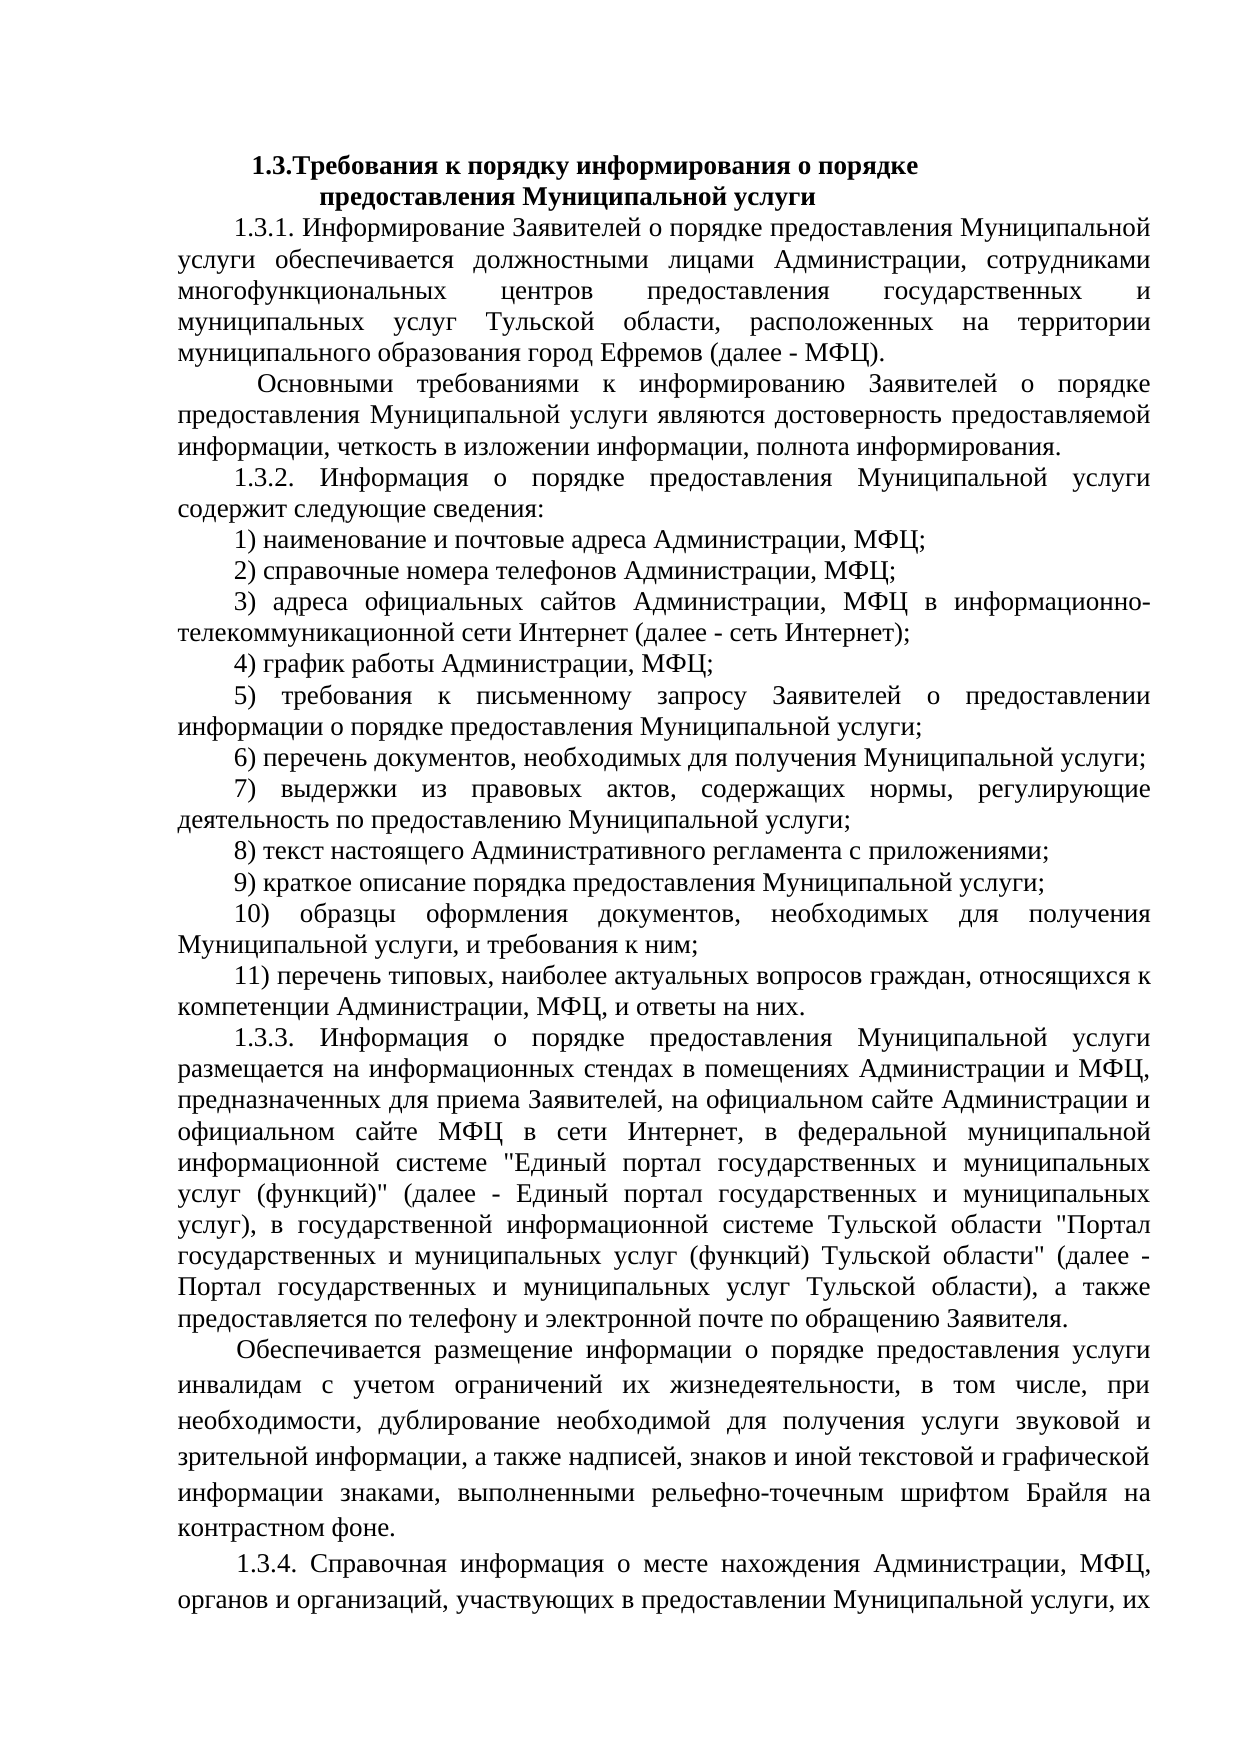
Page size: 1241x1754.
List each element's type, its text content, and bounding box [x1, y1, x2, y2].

text Обеспечивается размещение информации о порядке предоставления услуги инвалидам с учетом ограничений их жизнедеятельности, в том числе, при необходимости, дублирование необходимой для получения услуги звуковой и зрительной информации, а также надписей, знаков и иной текстовой и графической информации знаками, выполненными рельефно-точечным шрифтом Брайля на контрастном фоне. [177, 1333, 1152, 1543]
text 4) график работы Администрации, МФЦ; [177, 648, 1152, 679]
text 10) образцы оформления документов, необходимых для получения Муниципальной услуги, и требования к ним; [177, 897, 1152, 959]
text 1.3.3. Информация о порядке предоставления Муниципальной услуги размещается на информационных стендах в помещениях Администрации и МФЦ, предназначенных для приема Заявителей, на официальном сайте Администрации и официальном сайте МФЦ в сети Интернет, в федеральной муниципальной информационной системе "Единый портал государственных и муниципальных услуг (функций)" (далее - Единый портал государственных и муниципальных услуг), в государственной информационной системе Тульской области "Портал государственных и муниципальных услуг (функций) Тульской области" (далее - Портал государственных и муниципальных услуг Тульской области), а также предоставляется по телефону и электронной почте по обращению Заявителя. [177, 1021, 1152, 1333]
text 7) выдержки из правовых актов, содержащих нормы, регулирующие деятельность по предоставлению Муниципальной услуги; [177, 772, 1152, 834]
text 8) текст настоящего Административного регламента с приложениями; [177, 834, 1152, 866]
text 6) перечень документов, необходимых для получения Муниципальной услуги; [177, 741, 1152, 772]
text предоставления Муниципальной услуги [177, 180, 1152, 212]
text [177, 1547, 1152, 1614]
text 3) адреса официальных сайтов Администрации, МФЦ в информационно-телекоммуникационной сети Интернет (далее - сеть Интернет); [177, 585, 1152, 648]
text 11) перечень типовых, наиболее актуальных вопросов граждан, относящихся к компетенции Администрации, МФЦ, и ответы на них. [177, 959, 1152, 1021]
text 2) справочные номера телефонов Администрации, МФЦ; [177, 554, 1152, 585]
text 9) краткое описание порядка предоставления Муниципальной услуги; [177, 866, 1152, 897]
text 1) наименование и почтовые адреса Администрации, МФЦ; [177, 523, 1152, 554]
text 1.3.2. Информация о порядке предоставления Муниципальной услуги содержит следующие сведения: [177, 461, 1152, 523]
text 1.3.1. Информирование Заявителей о порядке предоставления Муниципальной услуги обеспечивается должностными лицами Администрации, сотрудниками многофункциональных центров предоставления государственных и муниципальных услуг Тульской области, расположенных на территории муниципального образования город Ефремов (далее - МФЦ). [177, 212, 1152, 367]
text 5) требования к письменному запросу Заявителей о предоставлении информации о порядке предоставления Муниципальной услуги; [177, 679, 1152, 741]
text Основными требованиями к информированию Заявителей о порядке предоставления Муниципальной услуги являются достоверность предоставляемой информации, четкость в изложении информации, полнота информирования. [177, 367, 1152, 461]
text 1.3.Требования к порядку информирования о порядке [177, 149, 1152, 180]
